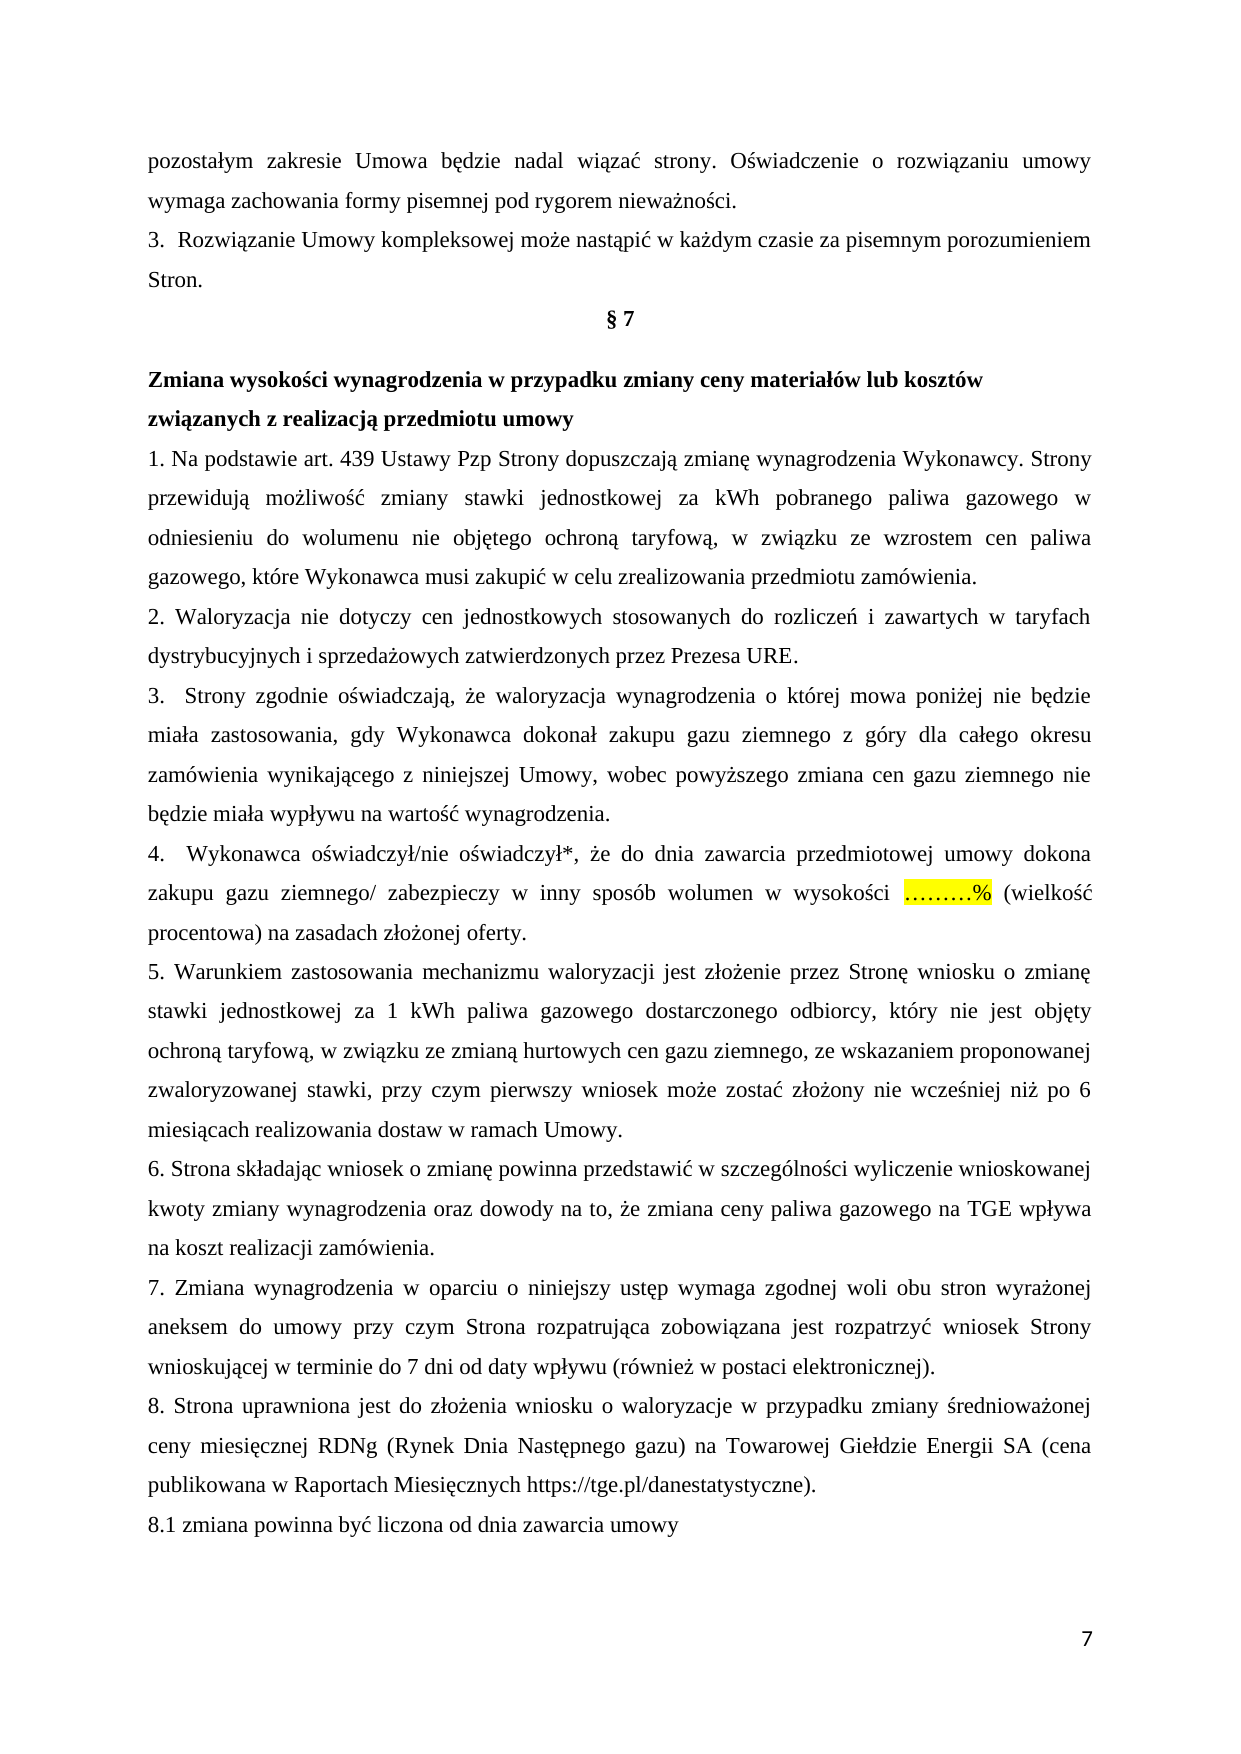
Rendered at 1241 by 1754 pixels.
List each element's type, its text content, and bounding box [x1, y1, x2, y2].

list 1. Na podstawie art. 439 Ustawy Pzp Strony dopuszczają zmianę wynagrodzenia Wykonawcy. Strony przewidują możliwość zmiany stawki jednostkowej za kWh pobranego paliwa gazowego w odniesieniu do wolumenu nie objętego ochroną taryfową, w związku ze wzrostem cen paliwa gazowego, które Wykonawca musi zakupić w celu zrealizowania przedmiotu zamówienia. [148, 445, 1093, 589]
list 4. Wykonawca oświadczył/nie oświadczył*, że do dnia zawarcia przedmiotowej umowy dokona zakupu gazu ziemnego/ zabezpieczy w inny sposób wolumen w wysokości ………% (wielkość procentowa) na zasadach złożonej oferty. [148, 839, 1093, 945]
list 3. Strony zgodnie oświadczają, że waloryzacja wynagrodzenia o której mowa poniżej nie będzie miała zastosowania, gdy Wykonawca dokonał zakupu gazu ziemnego z góry dla całego okresu zamówienia wynikającego z niniejszej Umowy, wobec powyższego zmiana cen gazu ziemnego nie będzie miała wypływu na wartość wynagrodzenia. [148, 682, 1093, 826]
text Zmiana wysokości wynagrodzenia w przypadku zmiany ceny materiałów lub kosztów związanych z realizacją przedmiotu umowy [148, 366, 1093, 432]
list Rozwiązanie Umowy kompleksowej może nastąpić w każdym czasie za pisemnym porozumieniem Stron. [148, 227, 1093, 292]
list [148, 148, 1093, 213]
text § 7 [148, 306, 1093, 332]
list 7. Zmiana wynagrodzenia w oparciu o niniejszy ustęp wymaga zgodnej woli obu stron wyrażonej aneksem do umowy przy czym Strona rozpatrująca zobowiązana jest rozpatrzyć wniosek Strony wnioskującej w terminie do 7 dni od daty wpływu (również w postaci elektronicznej). [148, 1274, 1093, 1379]
list 2. Waloryzacja nie dotyczy cen jednostkowych stosowanych do rozliczeń i zawartych w taryfach dystrybucyjnych i sprzedażowych zatwierdzonych przez Prezesa URE. [148, 603, 1093, 668]
list 8.1 zmiana powinna być liczona od dnia zawarcia umowy [148, 1511, 1093, 1537]
list 8. Strona uprawniona jest do złożenia wniosku o waloryzacje w przypadku zmiany średnioważonej ceny miesięcznej RDNg (Rynek Dnia Następnego gazu) na Towarowej Giełdzie Energii SA (cena publikowana w Raportach Miesięcznych https://tge.pl/danestatystyczne). [148, 1392, 1093, 1498]
list 5. Warunkiem zastosowania mechanizmu waloryzacji jest złożenie przez Stronę wniosku o zmianę stawki jednostkowej za 1 kWh paliwa gazowego dostarczonego odbiorcy, który nie jest objęty ochroną taryfową, w związku ze zmianą hurtowych cen gazu ziemnego, ze wskazaniem proponowanej zwaloryzowanej stawki, przy czym pierwszy wniosek może zostać złożony nie wcześniej niż po 6 miesiącach realizowania dostaw w ramach Umowy. [148, 958, 1093, 1142]
list 6. Strona składając wniosek o zmianę powinna przedstawić w szczególności wyliczenie wnioskowanej kwoty zmiany wynagrodzenia oraz dowody na to, że zmiana ceny paliwa gazowego na TGE wpływa na koszt realizacji zamówienia. [148, 1155, 1093, 1261]
